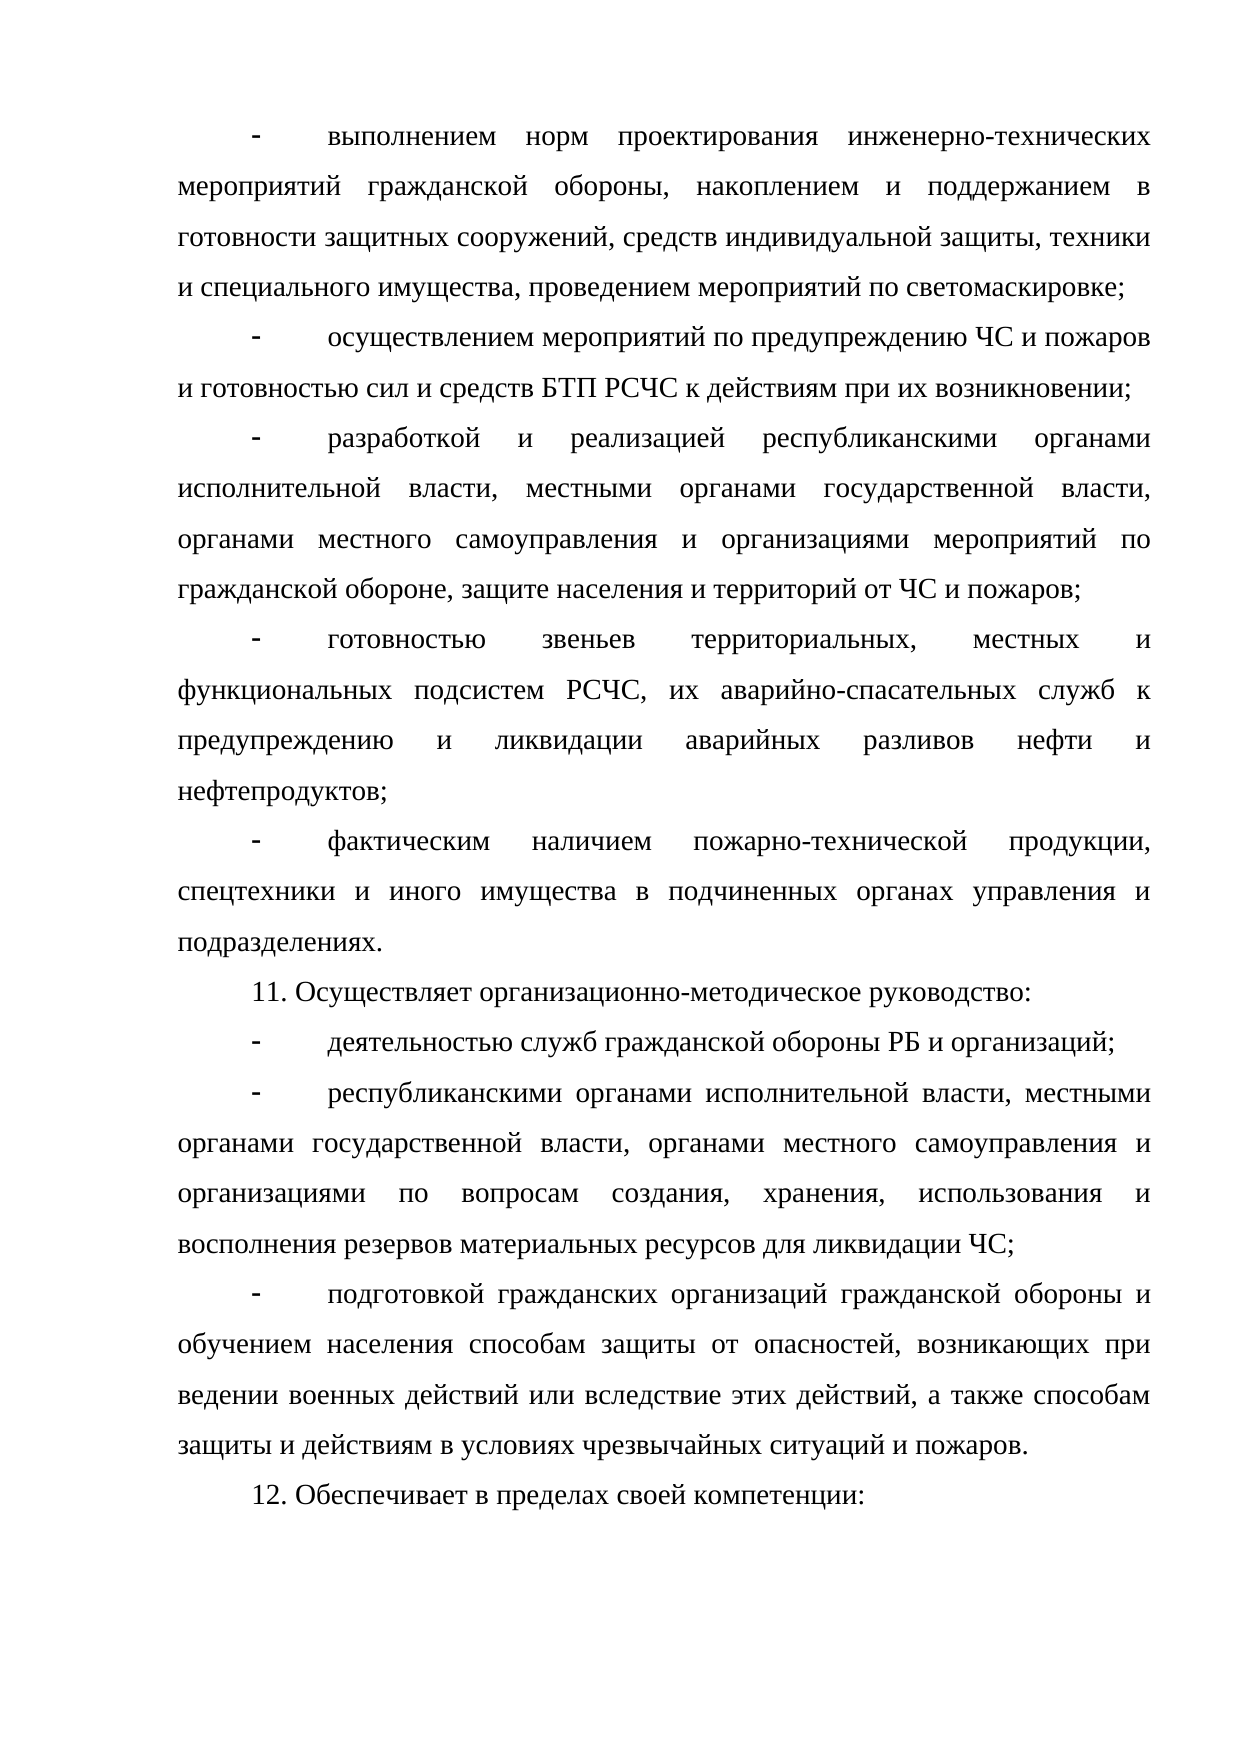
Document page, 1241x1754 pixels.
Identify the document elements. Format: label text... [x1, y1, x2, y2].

list готовностью звеньев территориальных, местных и функциональных подсистем РСЧС, их аварийно-спасательных служб к предупреждению и ликвидации аварийных разливов нефти и нефтепродуктов; [177, 622, 1152, 806]
list осуществлением мероприятий по предупреждению ЧС и пожаров и готовностью сил и средств БТП РСЧС к действиям при их возникновении; [177, 319, 1152, 403]
list деятельностью служб гражданской обороны РБ и организаций; [177, 1024, 1152, 1058]
list фактическим наличием пожарно-технической продукции, спецтехники и иного имущества в подчиненных органах управления и подразделениях. [177, 823, 1152, 957]
text 11. Осуществляет организационно-методическое руководство: [177, 974, 1152, 1007]
text 12. Обеспечивает в пределах своей компетенции: [177, 1477, 1152, 1511]
list подготовкой гражданских организаций гражданской обороны и обучением населения способам защиты от опасностей, возникающих при ведении военных действий или вследствие этих действий, а также способам защиты и действиям в условиях чрезвычайных ситуаций и пожаров. [177, 1276, 1152, 1461]
list выполнением норм проектирования инженерно-технических мероприятий гражданской обороны, накоплением и поддержанием в готовности защитных сооружений, средств индивидуальной защиты, техники и специального имущества, проведением мероприятий по светомаскировке; [177, 118, 1152, 303]
list разработкой и реализацией республиканскими органами исполнительной власти, местными органами государственной власти, органами местного самоуправления и организациями мероприятий по гражданской обороне, защите населения и территорий от ЧС и пожаров; [177, 420, 1152, 605]
list республиканскими органами исполнительной власти, местными органами государственной власти, органами местного самоуправления и организациями по вопросам создания, хранения, использования и восполнения резервов материальных ресурсов для ликвидации ЧС; [177, 1075, 1152, 1259]
